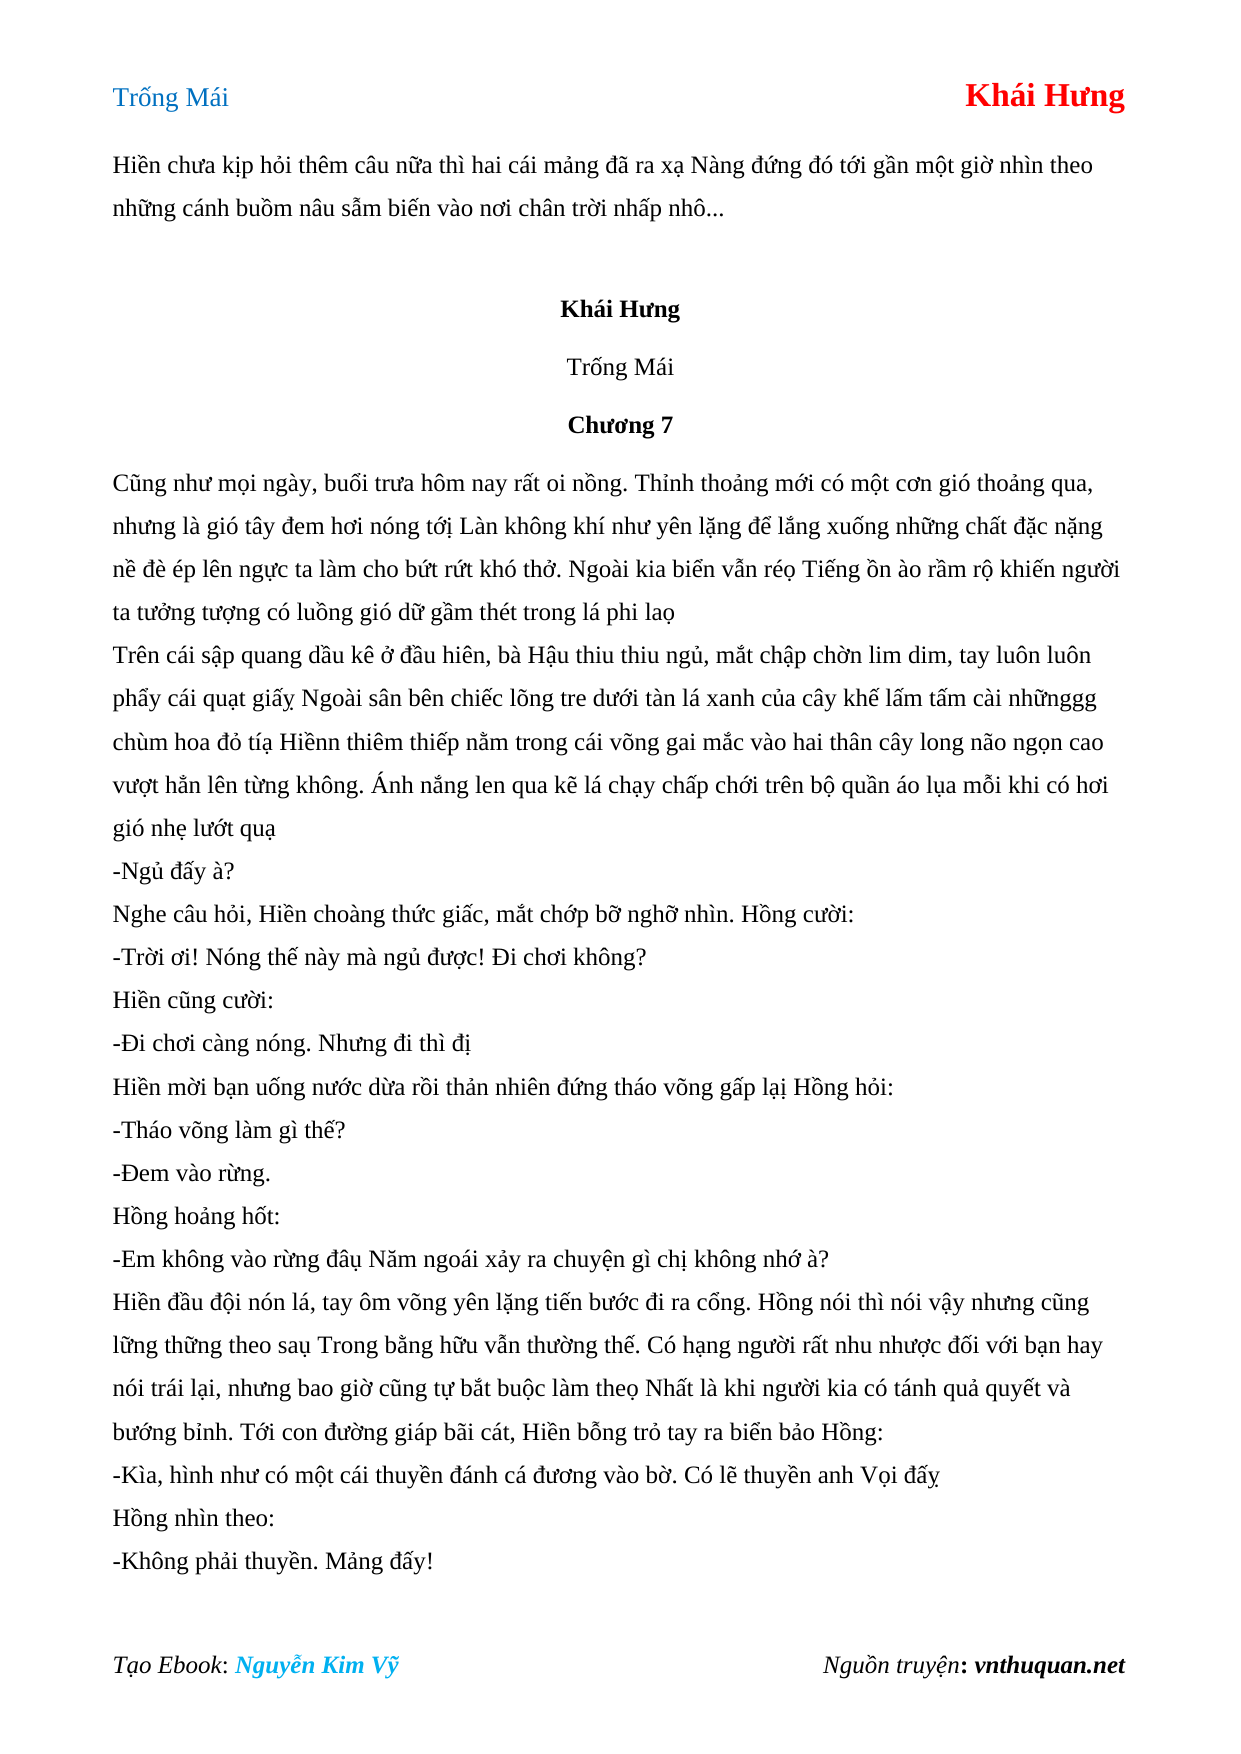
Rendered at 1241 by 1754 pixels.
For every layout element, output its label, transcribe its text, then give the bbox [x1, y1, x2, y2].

text Trống Mái [112, 352, 1128, 381]
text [112, 468, 1128, 1575]
text Chương 7 [112, 410, 1128, 439]
text Khái Hưng [112, 294, 1128, 323]
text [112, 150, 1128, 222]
